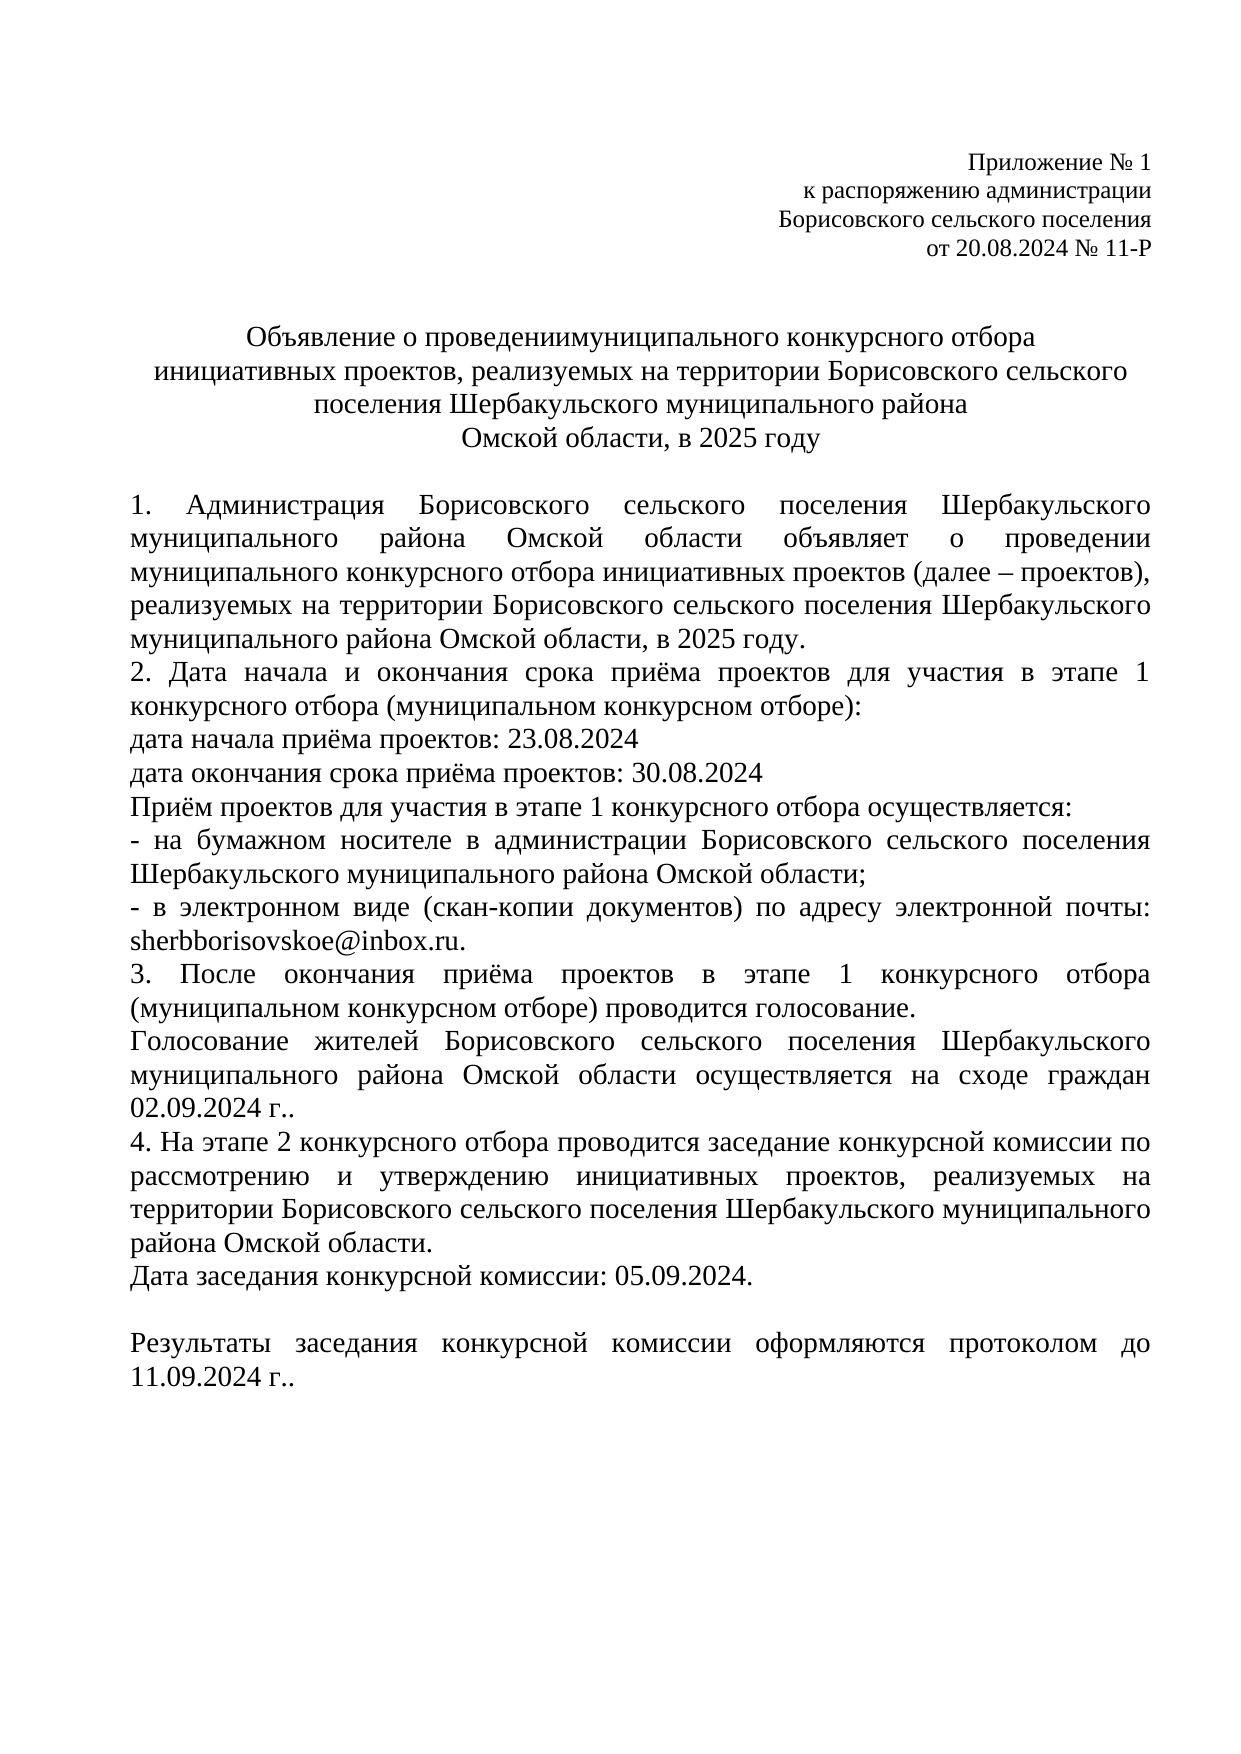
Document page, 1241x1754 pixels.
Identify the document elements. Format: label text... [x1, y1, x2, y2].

text дата окончания срока приёма проектов: 30.08.2024 [130, 755, 1152, 789]
text Борисовского сельского поселения [130, 204, 1152, 233]
text от 20.08.2024 № 11-Р [130, 233, 1152, 262]
text Объявление о проведениимуниципального конкурсного отбора [130, 319, 1152, 353]
text Голосование жителей Борисовского сельского поселения Шербакульского муниципального района Омской области осуществляется на сходе граждан 02.09.2024 г.. [130, 1023, 1152, 1124]
text 2. Дата начала и окончания срока приёма проектов для участия в этапе 1 конкурсного отбора (муниципальном конкурсном отборе): [130, 654, 1152, 722]
text Дата заседания конкурсной комиссии: 05.09.2024. [130, 1258, 1152, 1292]
text Приём проектов для участия в этапе 1 конкурсного отбора осуществляется: [130, 789, 1152, 822]
text 3. После окончания приёма проектов в этапе 1 конкурсного отбора (муниципальном конкурсном отборе) проводится голосование. [130, 956, 1152, 1023]
text Результаты заседания конкурсной комиссии оформляются протоколом до 11.09.2024 г.. [130, 1325, 1152, 1392]
text Приложение № 1 [130, 147, 1152, 175]
text инициативных проектов, реализуемых на территории Борисовского сельского поселения Шербакульского муниципального района Омской области, в 2025 году [130, 353, 1152, 453]
text 1. Администрация Борисовского сельского поселения Шербакульского муниципального района Омской области объявляет о проведении муниципального конкурсного отбора инициативных проектов (далее – проектов), реализуемых на территории Борисовского сельского поселения Шербакульского муниципального района Омской области, в 2025 году. [130, 487, 1152, 654]
text 4. На этапе 2 конкурсного отбора проводится заседание конкурсной комиссии по рассмотрению и утверждению инициативных проектов, реализуемых на территории Борисовского сельского поселения Шербакульского муниципального района Омской области. [130, 1124, 1152, 1258]
text - в электронном виде (скан-копии документов) по адресу электронной почты: sherbborisovskoe@inbox.ru. [130, 889, 1152, 956]
text - на бумажном носителе в администрации Борисовского сельского поселения Шербакульского муниципального района Омской области; [130, 822, 1152, 889]
text дата начала приёма проектов: 23.08.2024 [130, 722, 1152, 755]
text к распоряжению администрации [130, 175, 1152, 204]
